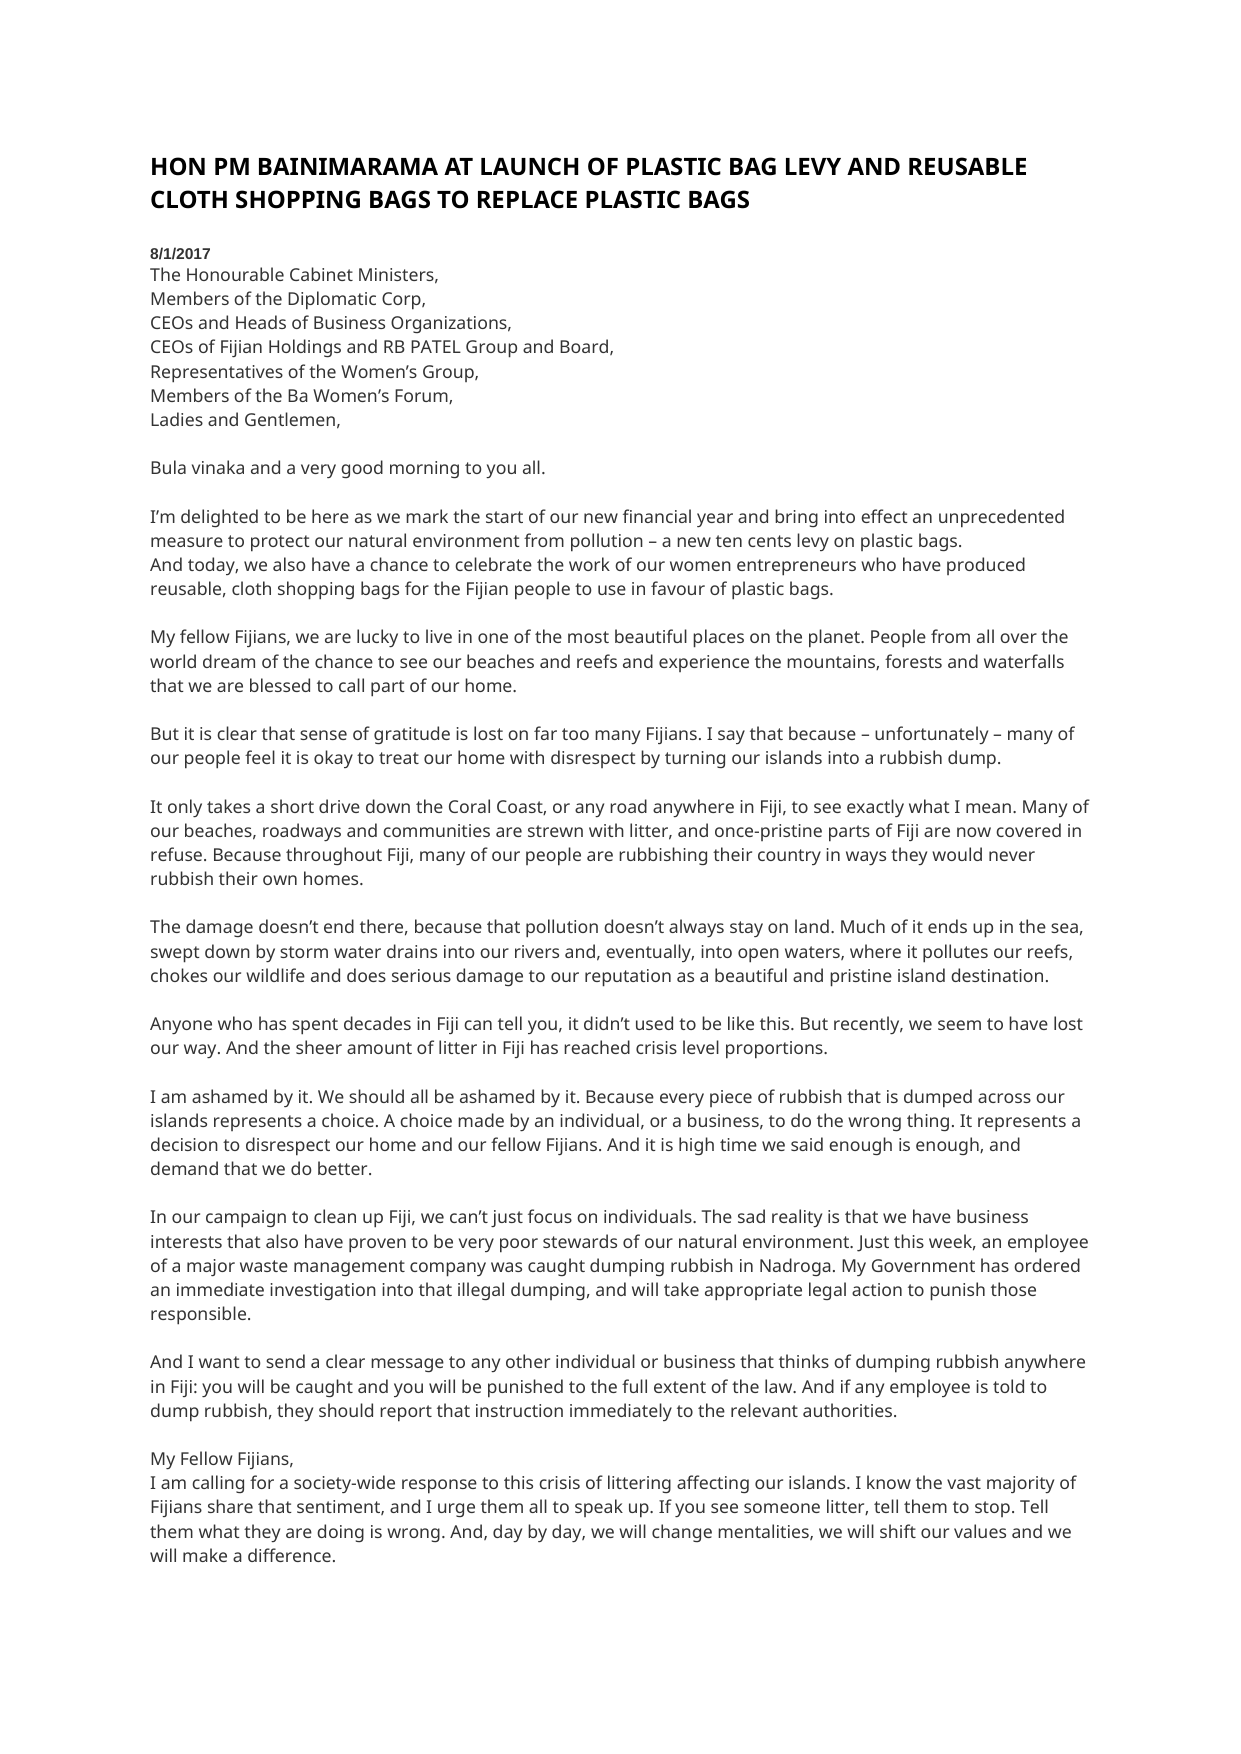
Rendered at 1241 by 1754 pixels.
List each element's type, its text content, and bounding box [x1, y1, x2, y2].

text 8/1/2017 [150, 244, 1090, 262]
text HON PM BAINIMARAMA AT LAUNCH OF PLASTIC BAG LEVY AND REUSABLE CLOTH SHOPPING BAGS TO REPLACE PLASTIC BAGS [150, 150, 1090, 215]
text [150, 262, 1090, 1592]
